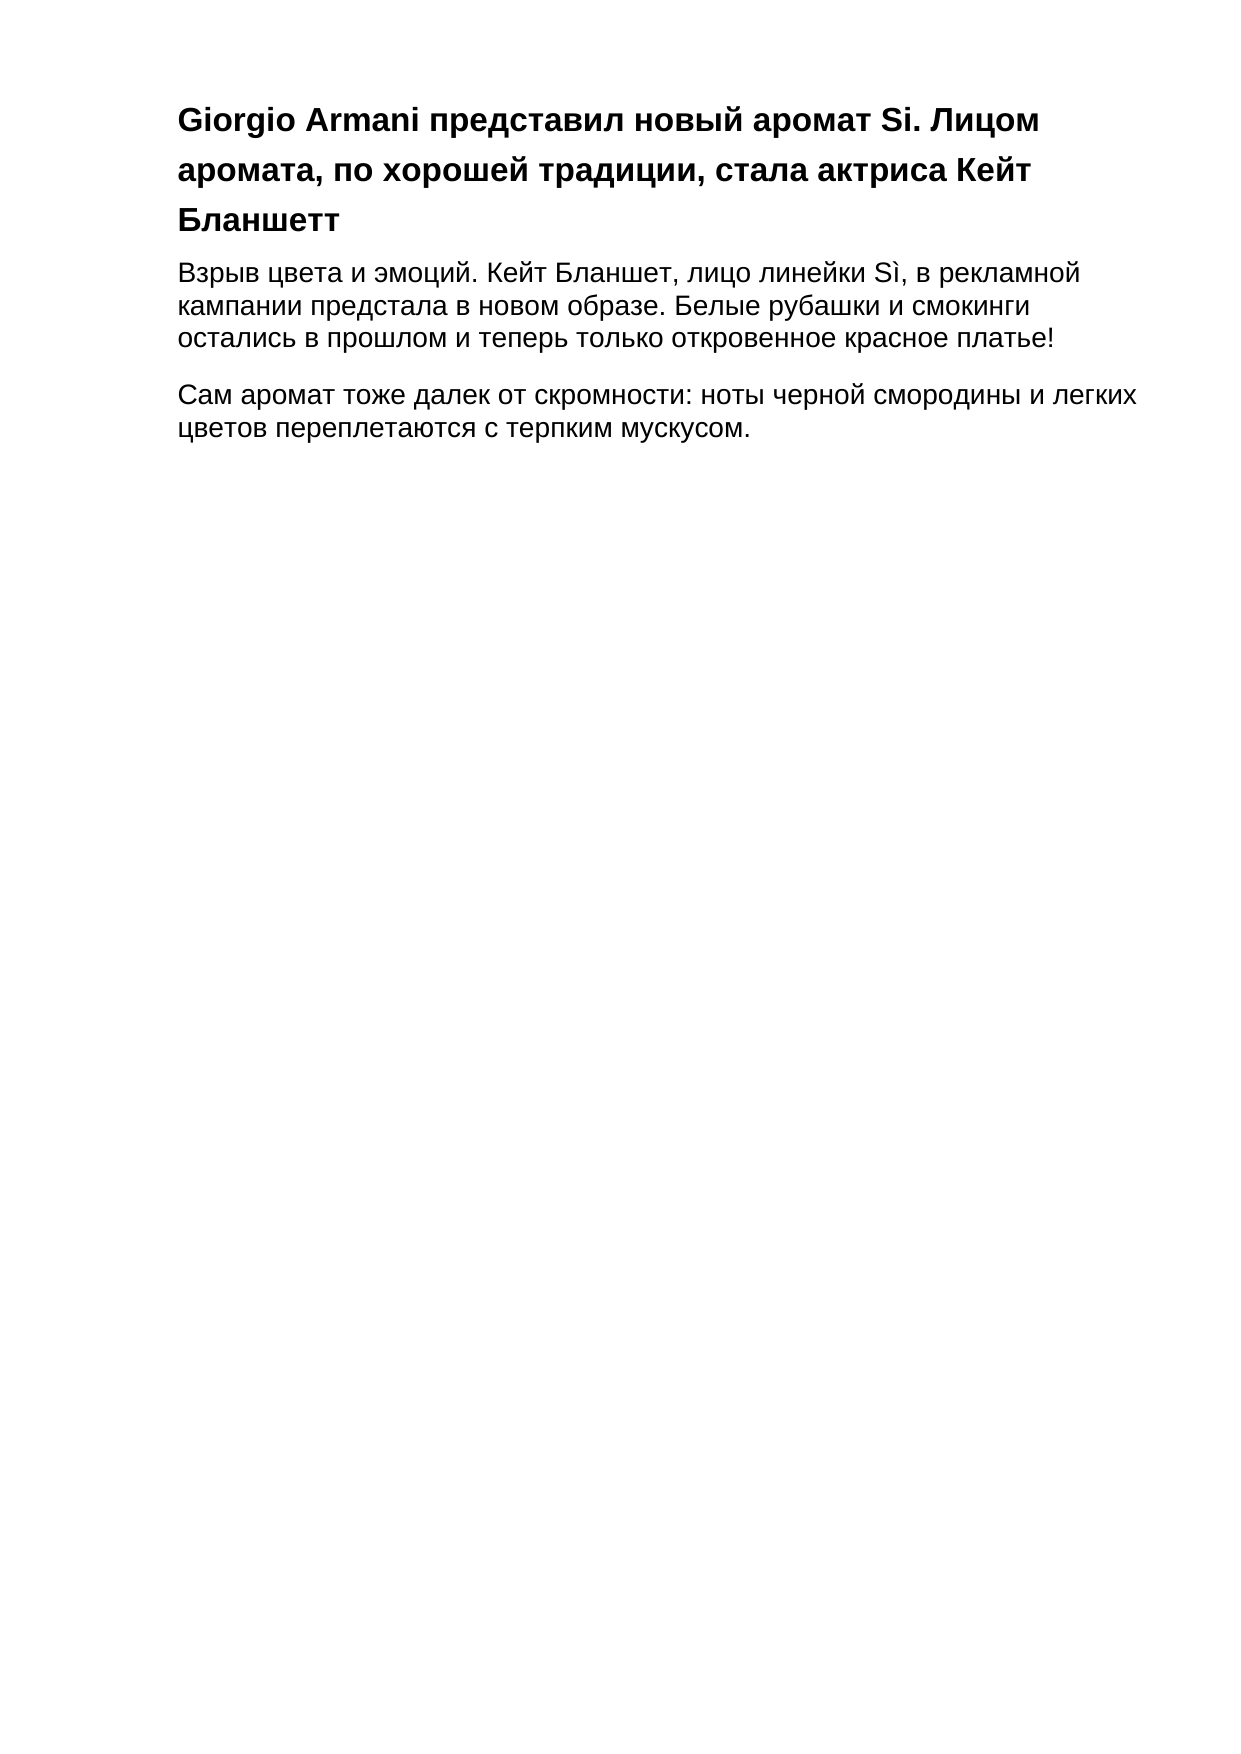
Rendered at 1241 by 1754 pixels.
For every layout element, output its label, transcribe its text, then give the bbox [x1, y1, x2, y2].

text Сам аромат тоже далек от скромности: ноты черной смородины и легких цветов переплетаются с терпким мускусом. [177, 378, 1152, 443]
text Взрыв цвета и эмоций. Кейт Бланшет, лицо линейки Sì, в рекламной кампании предстала в новом образе. Белые рубашки и смокинги остались в прошлом и теперь только откровенное красное платье! [177, 256, 1152, 353]
text Giorgio Armani представил новый аромат Si. Лицом аромата, по хорошей традиции, стала актриса Кейт Бланшетт [177, 89, 1152, 239]
